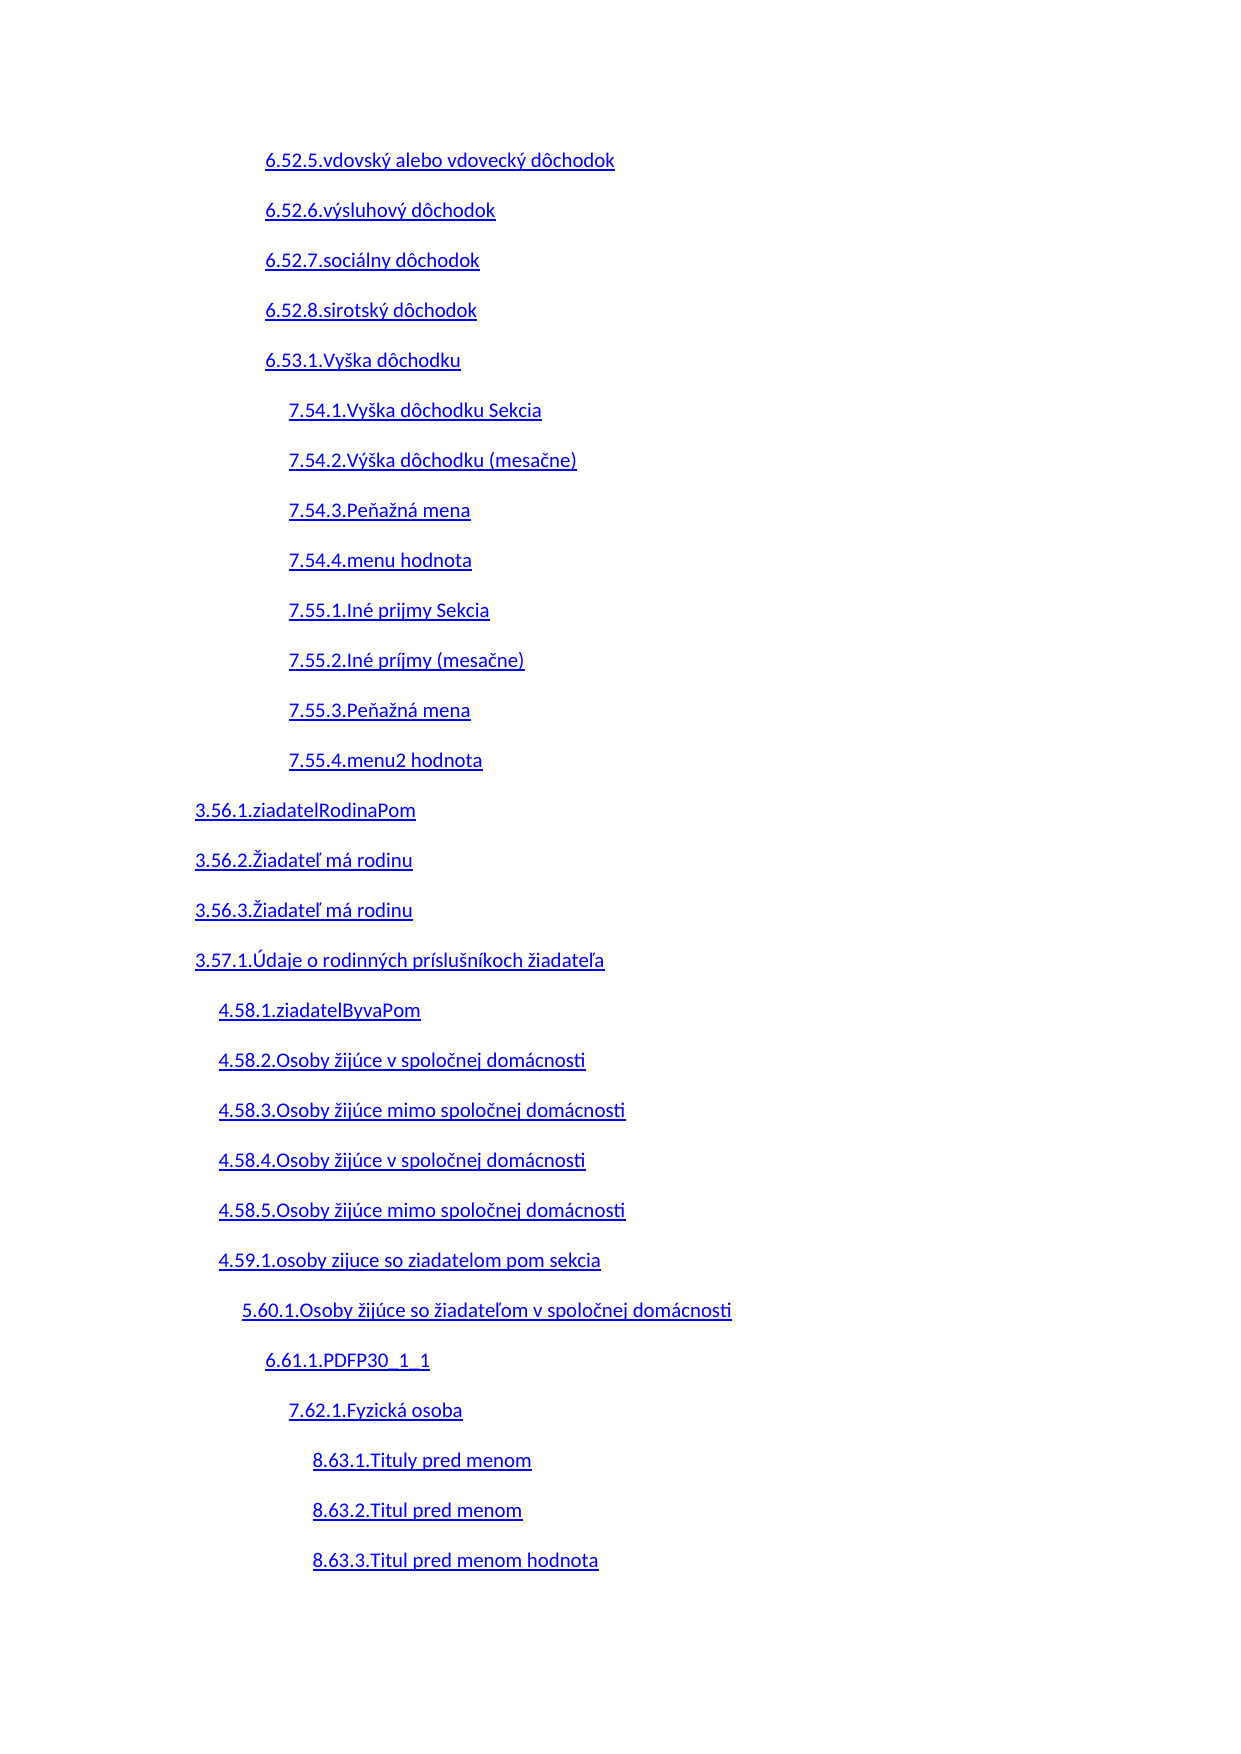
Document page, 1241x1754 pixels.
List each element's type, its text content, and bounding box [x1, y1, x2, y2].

text 4.58.2.Osoby žijúce v spoločnej domácnosti [148, 1048, 1093, 1073]
text 6.52.8.sirotský dôchodok [148, 298, 1093, 323]
text 7.54.1.Vyška dôchodku Sekcia [148, 398, 1093, 423]
text 4.58.3.Osoby žijúce mimo spoločnej domácnosti [148, 1098, 1093, 1123]
text 7.62.1.Fyzická osoba [148, 1398, 1093, 1423]
text 6.61.1.PDFP30_1_1 [148, 1348, 1093, 1373]
text 7.55.2.Iné príjmy (mesačne) [148, 648, 1093, 673]
text 6.52.5.vdovský alebo vdovecký dôchodok [148, 148, 1093, 173]
text 7.54.2.Výška dôchodku (mesačne) [148, 448, 1093, 473]
text 8.63.2.Titul pred menom [148, 1498, 1093, 1523]
text 4.58.5.Osoby žijúce mimo spoločnej domácnosti [148, 1198, 1093, 1223]
text 7.55.4.menu2 hodnota [148, 748, 1093, 773]
text 7.55.1.Iné prijmy Sekcia [148, 598, 1093, 623]
text 6.52.7.sociálny dôchodok [148, 248, 1093, 273]
text 7.54.3.Peňažná mena [148, 498, 1093, 523]
text 3.56.2.Žiadateľ má rodinu [148, 848, 1093, 873]
text 5.60.1.Osoby žijúce so žiadateľom v spoločnej domácnosti [148, 1298, 1093, 1323]
text 3.56.1.ziadatelRodinaPom [148, 798, 1093, 823]
text 7.55.3.Peňažná mena [148, 698, 1093, 723]
text 7.54.4.menu hodnota [148, 548, 1093, 573]
text 4.58.1.ziadatelByvaPom [148, 998, 1093, 1023]
text 4.58.4.Osoby žijúce v spoločnej domácnosti [148, 1148, 1093, 1173]
text 3.56.3.Žiadateľ má rodinu [148, 898, 1093, 923]
text 3.57.1.Údaje o rodinných príslušníkoch žiadateľa [148, 948, 1093, 973]
text 6.52.6.výsluhový dôchodok [148, 198, 1093, 223]
text 4.59.1.osoby zijuce so ziadatelom pom sekcia [148, 1248, 1093, 1273]
text 6.53.1.Vyška dôchodku [148, 348, 1093, 373]
text 8.63.3.Titul pred menom hodnota [148, 1548, 1093, 1573]
text 8.63.1.Tituly pred menom [148, 1448, 1093, 1473]
